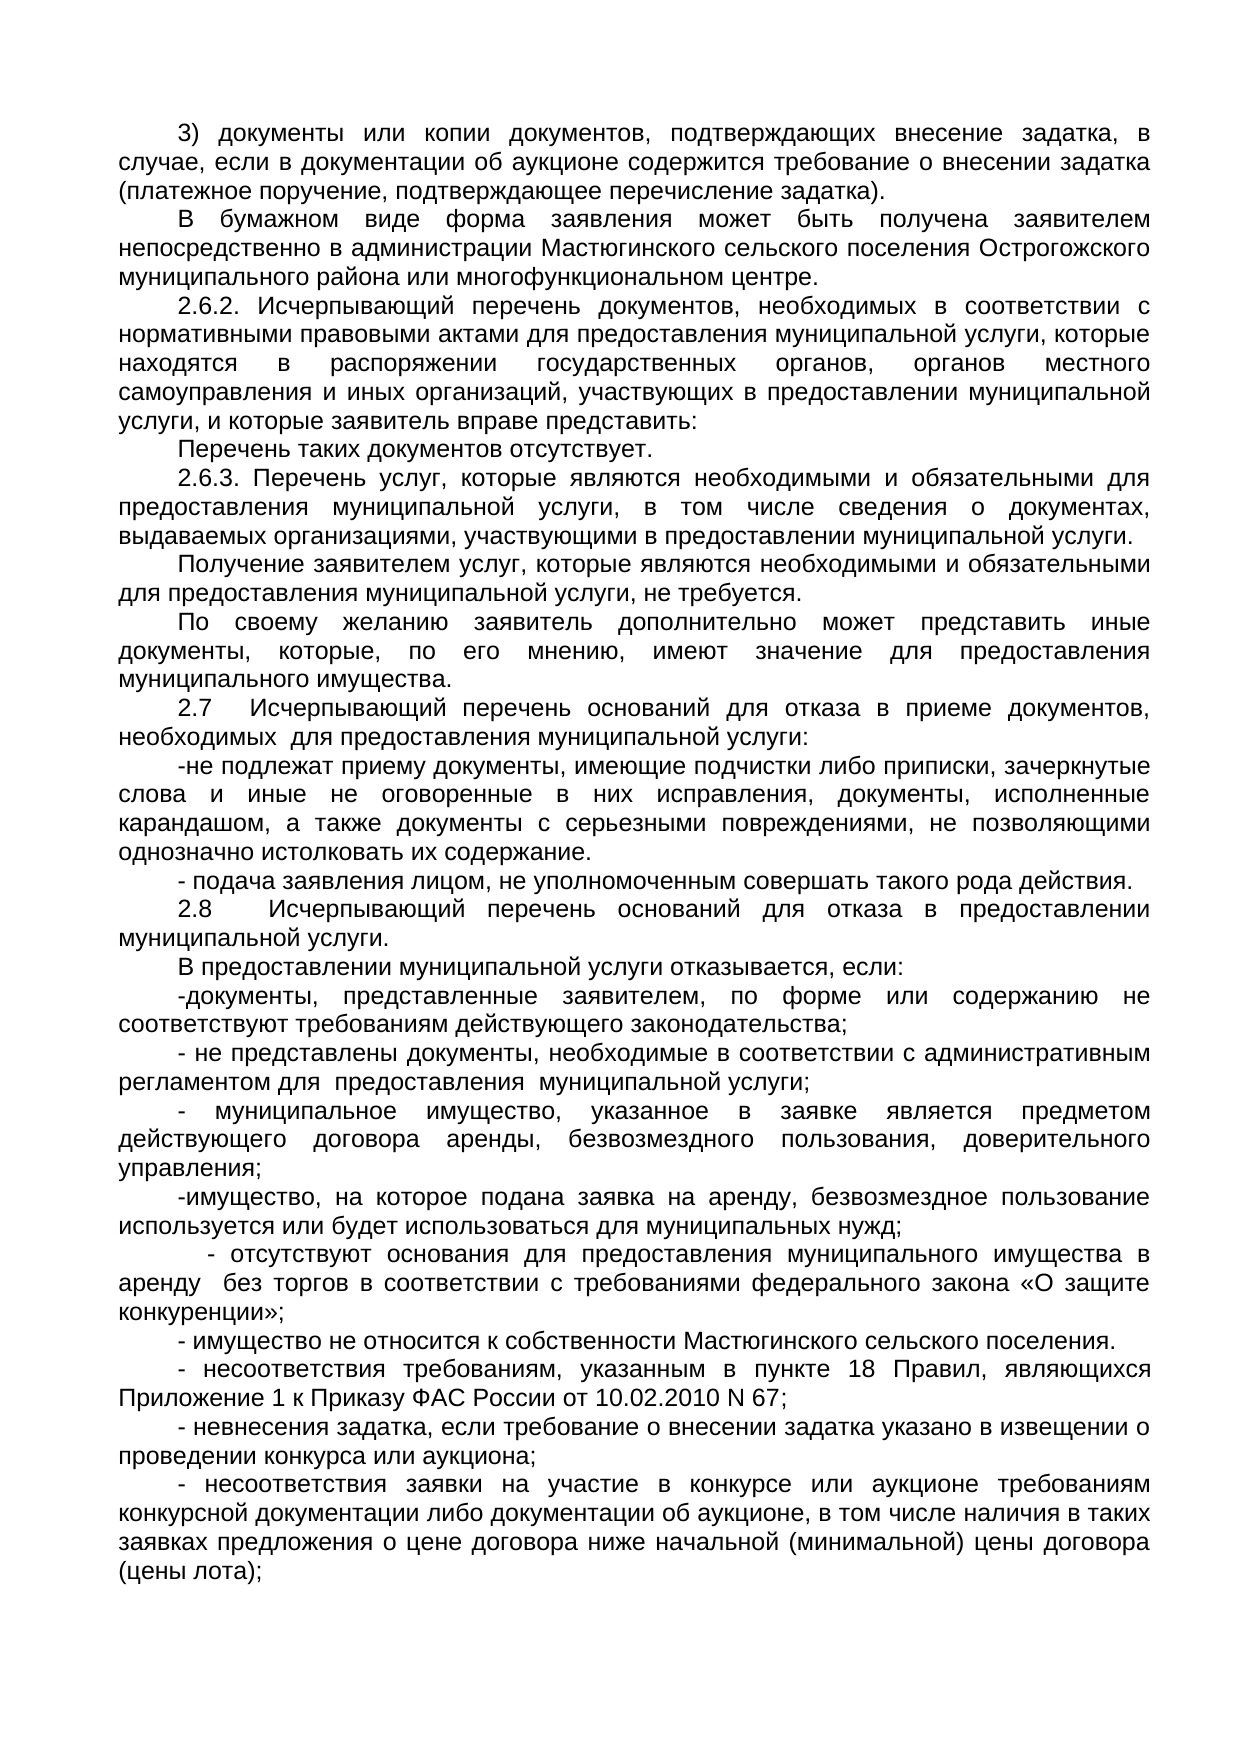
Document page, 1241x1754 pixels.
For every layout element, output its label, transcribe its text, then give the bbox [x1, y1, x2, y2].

text - не представлены документы, необходимые в соответствии с административным регламентом для предоставления муниципальной услуги; [118, 1038, 1152, 1096]
text - несоответствия заявки на участие в конкурсе или аукционе требованиям конкурсной документации либо документации об аукционе, в том числе наличия в таких заявках предложения о цене договора ниже начальной (минимальной) цены договора (цены лота); [118, 1469, 1152, 1584]
text Перечень таких документов отсутствует. [118, 434, 1152, 463]
text В предоставлении муниципальной услуги отказывается, если: [118, 952, 1152, 981]
text Получение заявителем услуг, которые являются необходимыми и обязательными для предоставления муниципальной услуги, не требуется. [118, 549, 1152, 607]
text 2.6.2. Исчерпывающий перечень документов, необходимых в соответствии с нормативными правовыми актами для предоставления муниципальной услуги, которые находятся в распоряжении государственных органов, органов местного самоуправления и иных организаций, участвующих в предоставлении муниципальной услуги, и которые заявитель вправе представить: [118, 291, 1152, 434]
text В бумажном виде форма заявления может быть получена заявителем непосредственно в администрации Мастюгинского сельского поселения Острогожского муниципального района или многофункциональном центре. [118, 204, 1152, 291]
text - несоответствия требованиям, указанным в пункте 18 Правил, являющихся Приложение 1 к Приказу ФАС России от 10.02.2010 N 67; [118, 1354, 1152, 1412]
list Исчерпывающий перечень оснований для отказа в приеме документов, необходимых для предоставления муниципальной услуги: [118, 693, 1152, 751]
text -не подлежат приему документы, имеющие подчистки либо приписки, зачеркнутые слова и иные не оговоренные в них исправления, документы, исполненные карандашом, а также документы с серьезными повреждениями, не позволяющими однозначно истолковать их содержание. [118, 751, 1152, 866]
list Исчерпывающий перечень оснований для отказа в предоставлении муниципальной услуги. [118, 894, 1152, 952]
text - подача заявления лицом, не уполномоченным совершать такого рода действия. [118, 866, 1152, 894]
text - имущество не относится к собственности Мастюгинского сельского поселения. [118, 1326, 1152, 1354]
text -имущество, на которое подана заявка на аренду, безвозмездное пользование используется или будет использоваться для муниципальных нужд; [118, 1182, 1152, 1239]
text - невнесения задатка, если требование о внесении задатка указано в извещении о проведении конкурса или аукциона; [118, 1412, 1152, 1469]
text 2.6.3. Перечень услуг, которые являются необходимыми и обязательными для предоставления муниципальной услуги, в том числе сведения о документах, выдаваемых организациями, участвующими в предоставлении муниципальной услуги. [118, 463, 1152, 549]
text - отсутствуют основания для предоставления муниципального имущества в аренду без торгов в соответствии с требованиями федерального закона «О защите конкуренции»; [118, 1239, 1152, 1326]
list По своему желанию заявитель дополнительно может представить иные документы, которые, по его мнению, имеют значение для предоставления муниципального имущества. [118, 607, 1152, 693]
text - муниципальное имущество, указанное в заявке является предметом действующего договора аренды, безвозмездного пользования, доверительного управления; [118, 1096, 1152, 1182]
text 3) документы или копии документов, подтверждающих внесение задатка, в случае, если в документации об аукционе содержится требование о внесении задатка (платежное поручение, подтверждающее перечисление задатка). [118, 118, 1152, 204]
text -документы, представленные заявителем, по форме или содержанию не соответствуют требованиям действующего законодательства; [118, 981, 1152, 1038]
